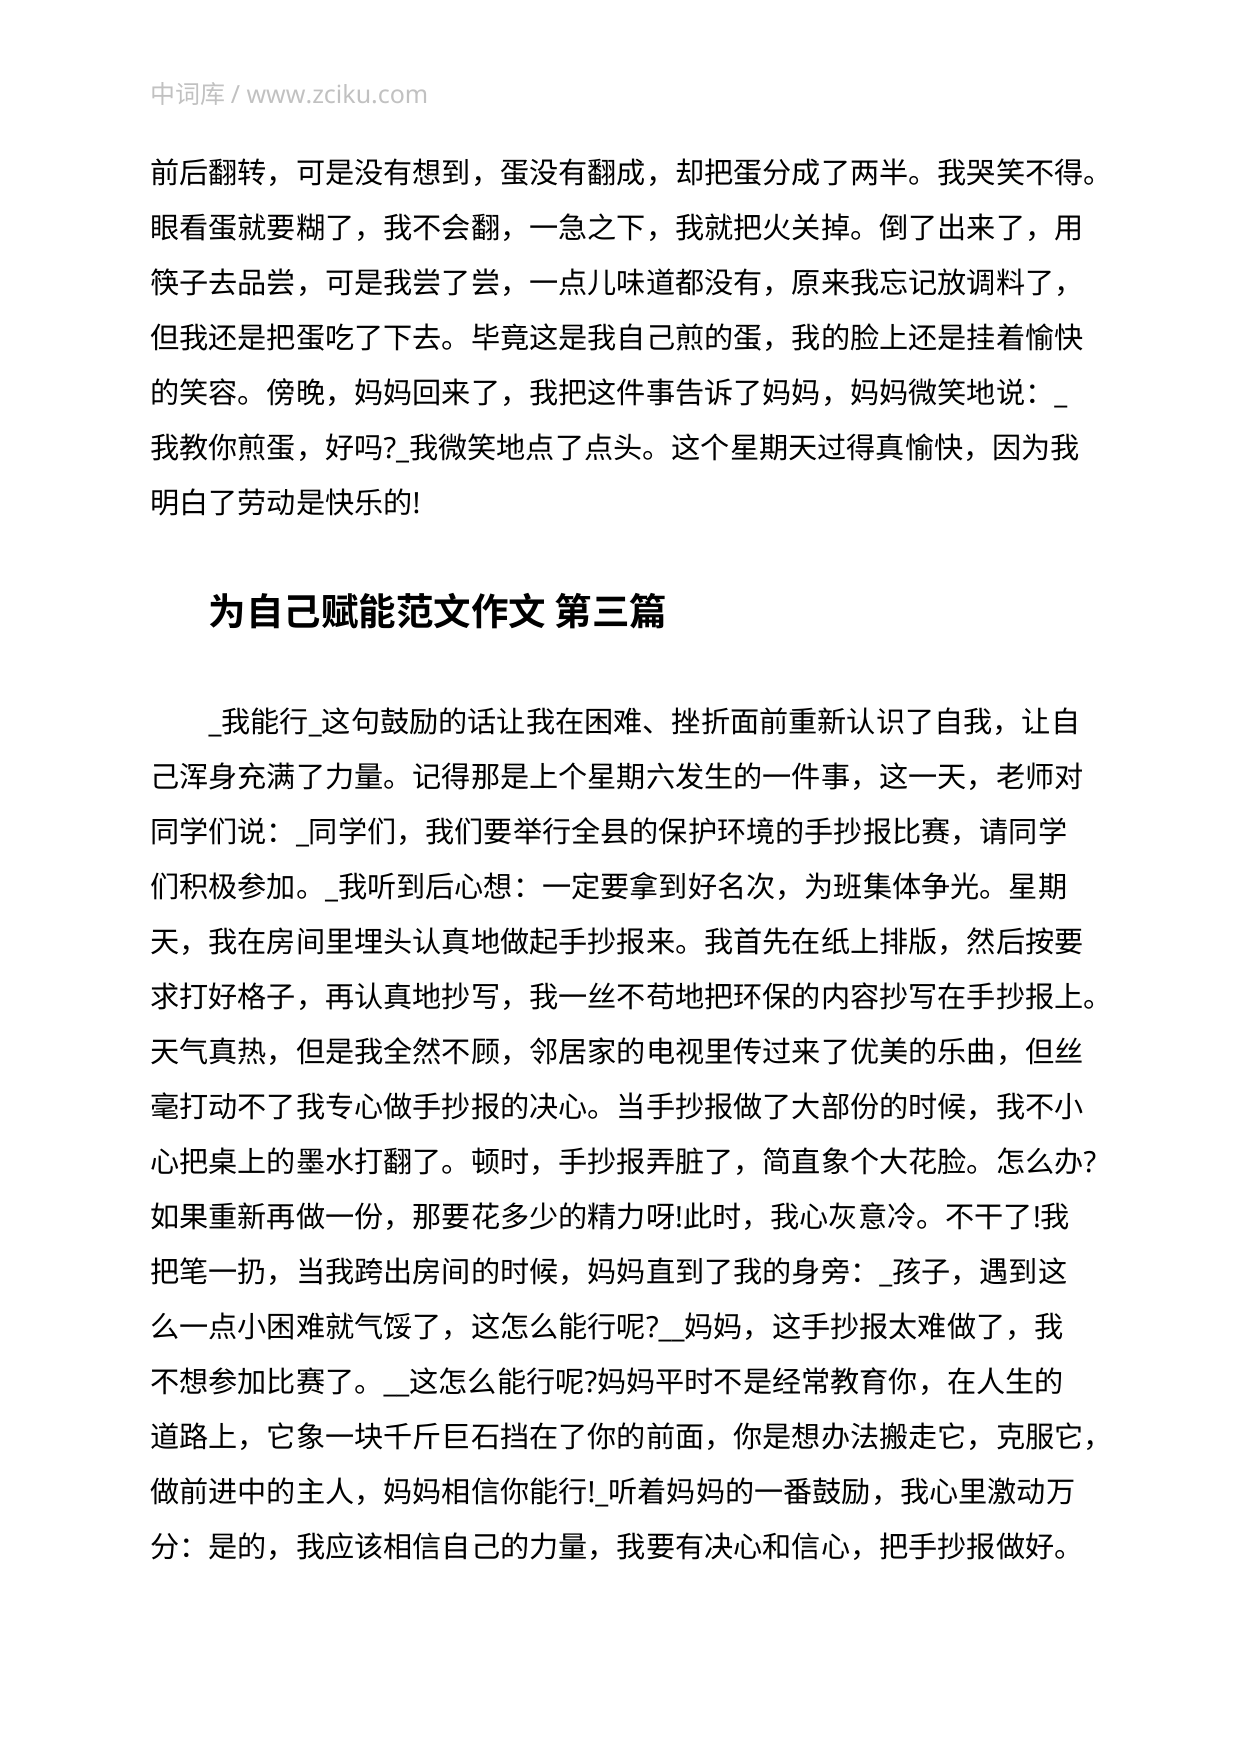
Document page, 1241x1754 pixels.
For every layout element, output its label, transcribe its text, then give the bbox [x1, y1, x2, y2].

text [150, 699, 1090, 1566]
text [150, 150, 1090, 522]
text 为自己赋能范文作文 第三篇 [150, 582, 1090, 636]
